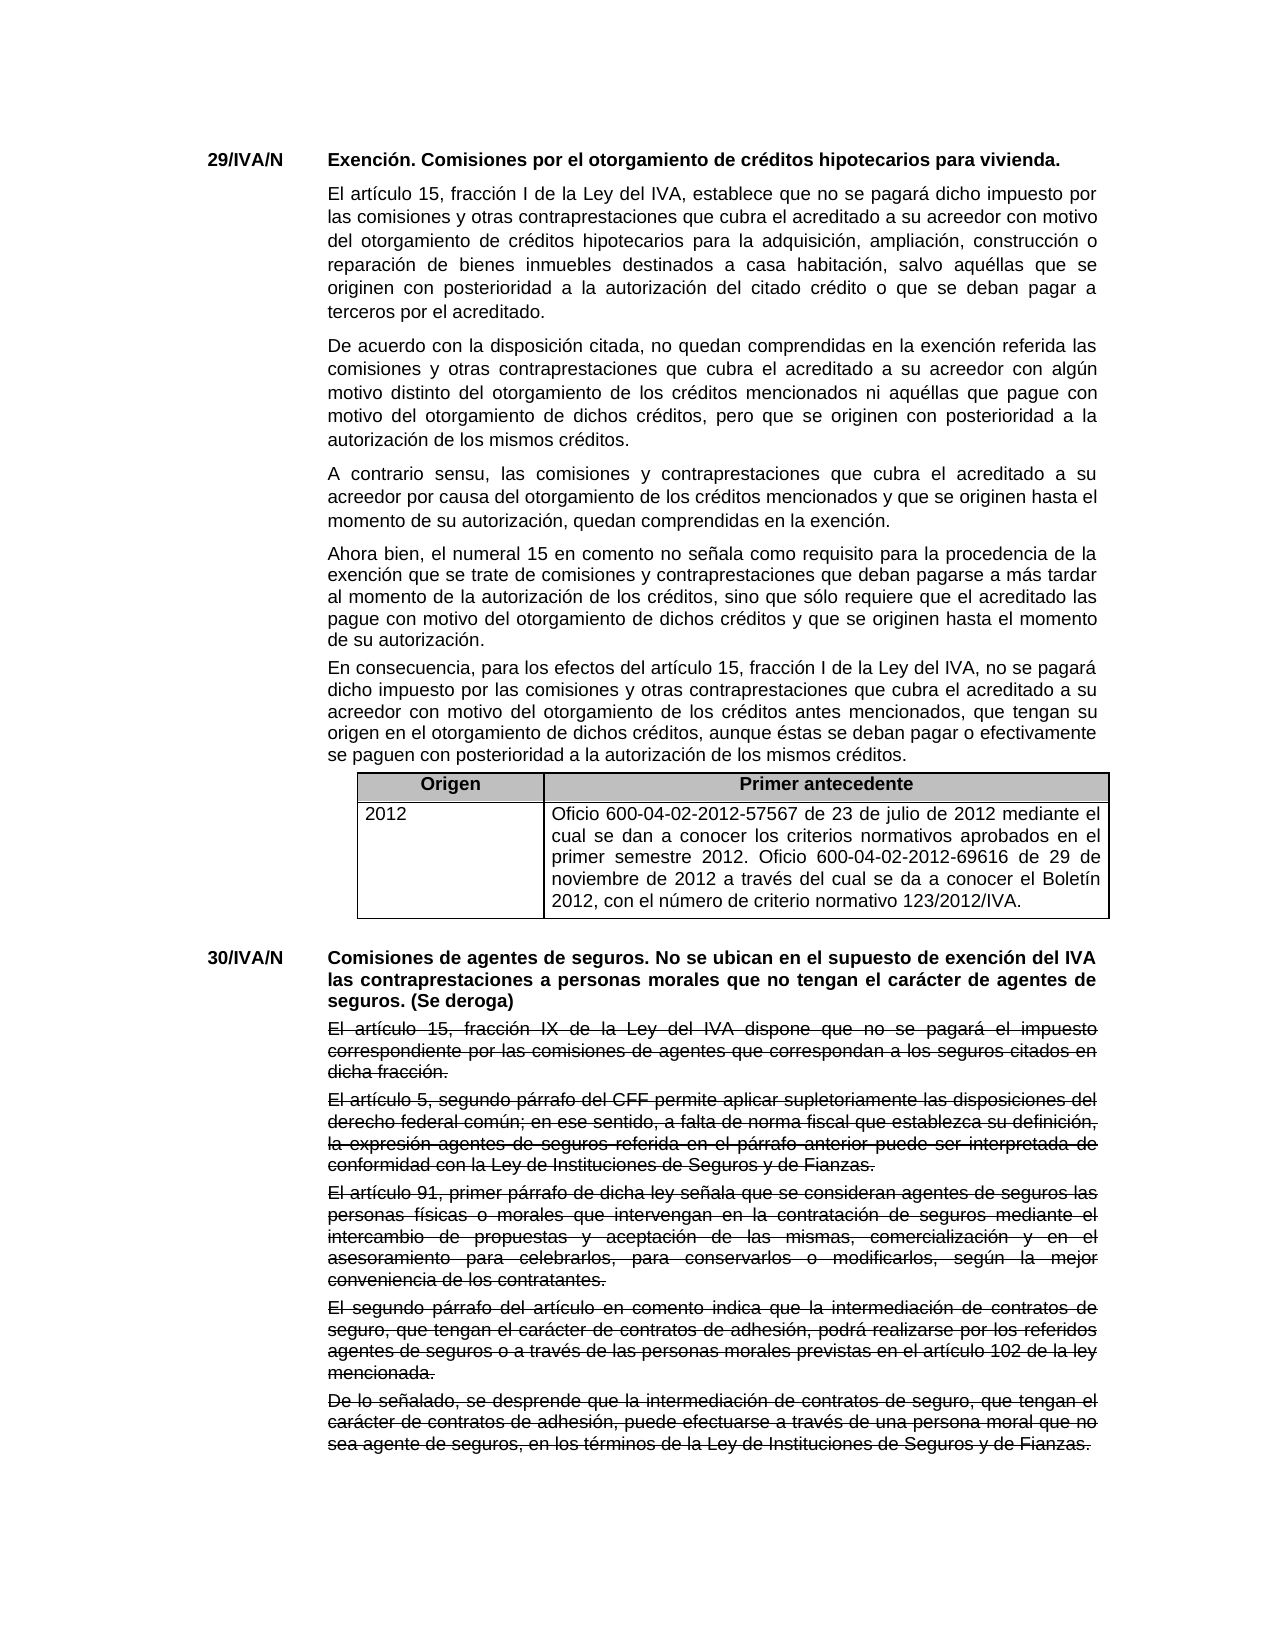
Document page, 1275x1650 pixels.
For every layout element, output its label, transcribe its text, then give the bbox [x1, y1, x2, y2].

text 29/IVA/N Exención. Comisiones por el otorgamiento de créditos hipotecarios para vivienda. [207, 148, 1098, 171]
table_header Origen [358, 774, 543, 801]
table_cell 2012 [358, 803, 543, 918]
text De acuerdo con la disposición citada, no quedan comprendidas en la exención referida las comisiones y otras contraprestaciones que cubra el acreditado a su acreedor con algún motivo distinto del otorgamiento de los créditos mencionados ni aquéllas que pague con motivo del otorgamiento de dichos créditos, pero que se originen con posterioridad a la autorización de los mismos créditos. [207, 333, 1098, 451]
text El artículo 15, fracción IX de la Ley del IVA dispone que no se pagará el impuesto correspondiente por las comisiones de agentes que correspondan a los seguros citados en dicha fracción. [207, 1018, 1098, 1083]
text A contrario sensu, las comisiones y contraprestaciones que cubra el acreditado a su acreedor por causa del otorgamiento de los créditos mencionados y que se originen hasta el momento de su autorización, quedan comprendidas en la exención. [207, 462, 1098, 532]
table_header Primer antecedente [545, 774, 1108, 801]
text En consecuencia, para los efectos del artículo 15, fracción I de la Ley del IVA, no se pagará dicho impuesto por las comisiones y otras contraprestaciones que cubra el acreditado a su acreedor con motivo del otorgamiento de los créditos antes mencionados, que tengan su origen en el otorgamiento de dichos créditos, aunque éstas se deban pagar o efectivamente se paguen con posterioridad a la autorización de los mismos créditos. [207, 657, 1098, 766]
table_cell Oficio 600-04-02-2012-57567 de 23 de julio de 2012 mediante el cual se dan a conocer los criterios normativos aprobados en el primer semestre 2012. Oficio 600-04-02-2012-69616 de 29 de noviembre de 2012 a través del cual se da a conocer el Boletín 2012, con el número de criterio normativo 123/2012/IVA. [545, 803, 1108, 918]
text El artículo 5, segundo párrafo del CFF permite aplicar supletoriamente las disposiciones del derecho federal común; en ese sentido, a falta de norma fiscal que establezca su definición, la expresión agentes de seguros referida en el párrafo anterior puede ser interpretada de conformidad con la Ley de Instituciones de Seguros y de Fianzas. [207, 1089, 1098, 1176]
text De lo señalado, se desprende que la intermediación de contratos de seguro, que tengan el carácter de contratos de adhesión, puede efectuarse a través de una persona moral que no sea agente de seguros, en los términos de la Ley de Instituciones de Seguros y de Fianzas. [207, 1390, 1098, 1455]
text El segundo párrafo del artículo en comento indica que la intermediación de contratos de seguro, que tengan el carácter de contratos de adhesión, podrá realizarse por los referidos agentes de seguros o a través de las personas morales previstas en el artículo 102 de la ley mencionada. [207, 1297, 1098, 1384]
text 30/IVA/N Comisiones de agentes de seguros. No se ubican en el supuesto de exención del IVA las contraprestaciones a personas morales que no tengan el carácter de agentes de seguros. (Se deroga) [207, 947, 1098, 1012]
text Ahora bien, el numeral 15 en comento no señala como requisito para la procedencia de la exención que se trate de comisiones y contraprestaciones que deban pagarse a más tardar al momento de la autorización de los créditos, sino que sólo requiere que el acreditado las pague con motivo del otorgamiento de dichos créditos y que se originen hasta el momento de su autorización. [207, 543, 1098, 651]
text El artículo 91, primer párrafo de dicha ley señala que se consideran agentes de seguros las personas físicas o morales que intervengan en la contratación de seguros mediante el intercambio de propuestas y aceptación de las mismas, comercialización y en el asesoramiento para celebrarlos, para conservarlos o modificarlos, según la mejor conveniencia de los contratantes. [207, 1182, 1098, 1291]
text El artículo 15, fracción I de la Ley del IVA, establece que no se pagará dicho impuesto por las comisiones y otras contraprestaciones que cubra el acreditado a su acreedor con motivo del otorgamiento de créditos hipotecarios para la adquisición, ampliación, construcción o reparación de bienes inmuebles destinados a casa habitación, salvo aquéllas que se originen con posterioridad a la autorización del citado crédito o que se deban pagar a terceros por el acreditado. [207, 182, 1098, 323]
